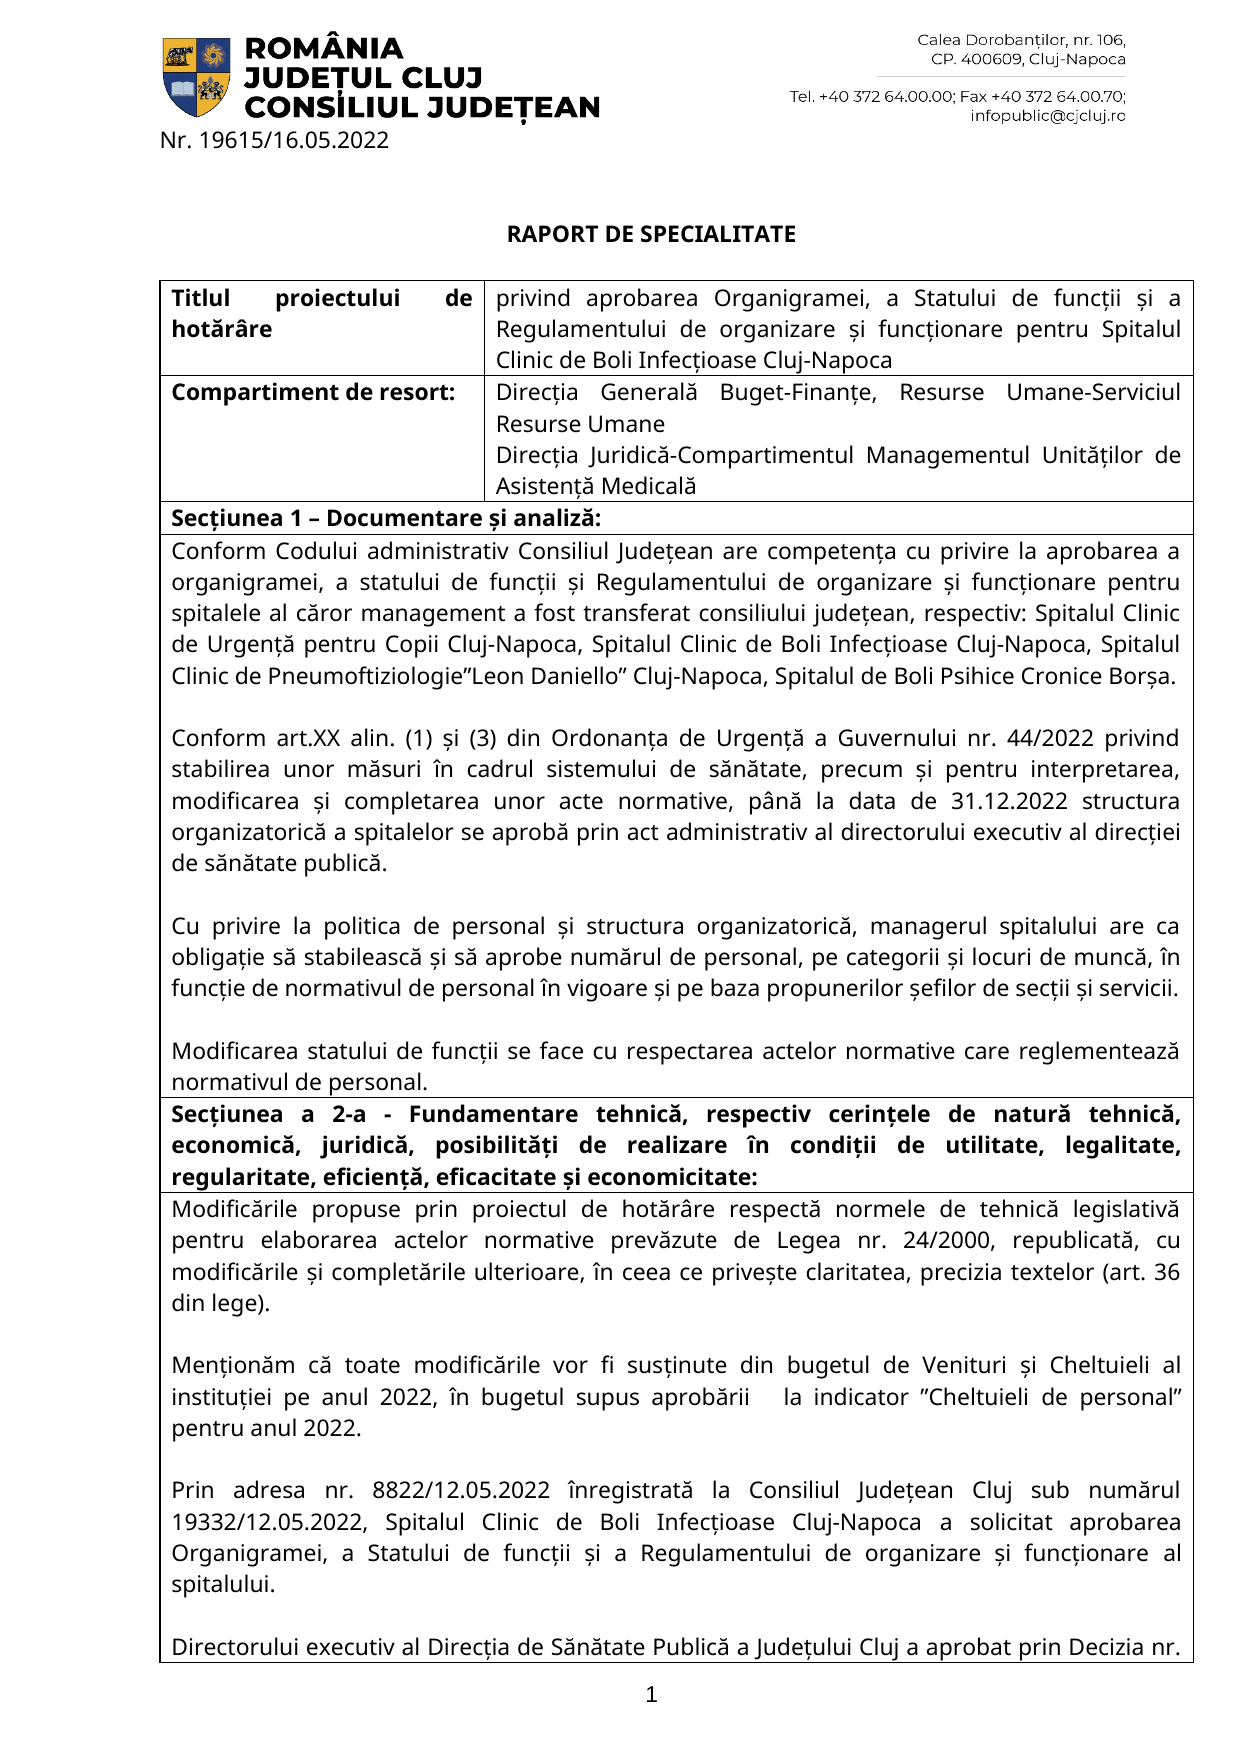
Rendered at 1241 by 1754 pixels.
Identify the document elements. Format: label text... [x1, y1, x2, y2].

table_header privind aprobarea Organigramei, a Statului de funcţii şi a Regulamentului de organizare şi funcţionare pentru Spitalul Clinic de Boli Infecțioase Cluj-Napoca [485, 281, 1193, 375]
picture [789, 31, 1125, 122]
table_header Titlul proiectului de hotărâre [161, 281, 484, 375]
table_cell Conform Codului administrativ Consiliul Județean are competența cu privire la aprobarea a organigramei, a statului de funcții și Regulamentului de organizare și funcționare pentru spitalele al căror management a fost transferat consiliului județean, respectiv: Spitalul Clinic de Urgență pentru Copii Cluj-Napoca, Spitalul Clinic de Boli Infecțioase Cluj-Napoca, Spitalul Clinic de Pneumoftiziologie”Leon Daniello” Cluj-Napoca, Spitalul de Boli Psihice Cronice Borșa. Conform art.XX alin. (1) și (3) din Ordonanța de Urgență a Guvernului nr. 44/2022 privind stabilirea unor măsuri în cadrul sistemului de sănătate, precum și pentru interpretarea, modificarea și completarea unor acte normative, până la data de 31.12.2022 structura organizatorică a spitalelor se aprobă prin act administrativ al directorului executiv al direcției de sănătate publică. Cu privire la politica de personal și structura organizatorică, managerul spitalului are ca obligație să stabilească și să aprobe numărul de personal, pe categorii și locuri de muncă, în funcție de normativul de personal în vigoare și pe baza propunerilor șefilor de secții și servicii. Modificarea statului de funcții se face cu respectarea actelor normative care reglementează normativul de personal. [161, 535, 1193, 1097]
text Nr. 19615/16.05.2022 [159, 122, 1143, 155]
picture [162, 31, 600, 122]
table_cell Direcția Generală Buget-Finanțe, Resurse Umane-Serviciul Resurse Umane Direcția Juridică-Compartimentul Managementul Unităților de Asistență Medicală [485, 376, 1193, 501]
text RAPORT DE SPECIALITATE [159, 218, 1143, 249]
table_cell Secțiunea 1 – Documentare și analiză: [161, 502, 1193, 533]
table_cell Secțiunea a 2-a - Fundamentare tehnică, respectiv cerințele de natură tehnică, economică, juridică, posibilități de realizare în condiții de utilitate, legalitate, regularitate, eficiență, eficacitate și economicitate: [161, 1098, 1193, 1192]
table_cell Compartiment de resort: [161, 376, 484, 501]
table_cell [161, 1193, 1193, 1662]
